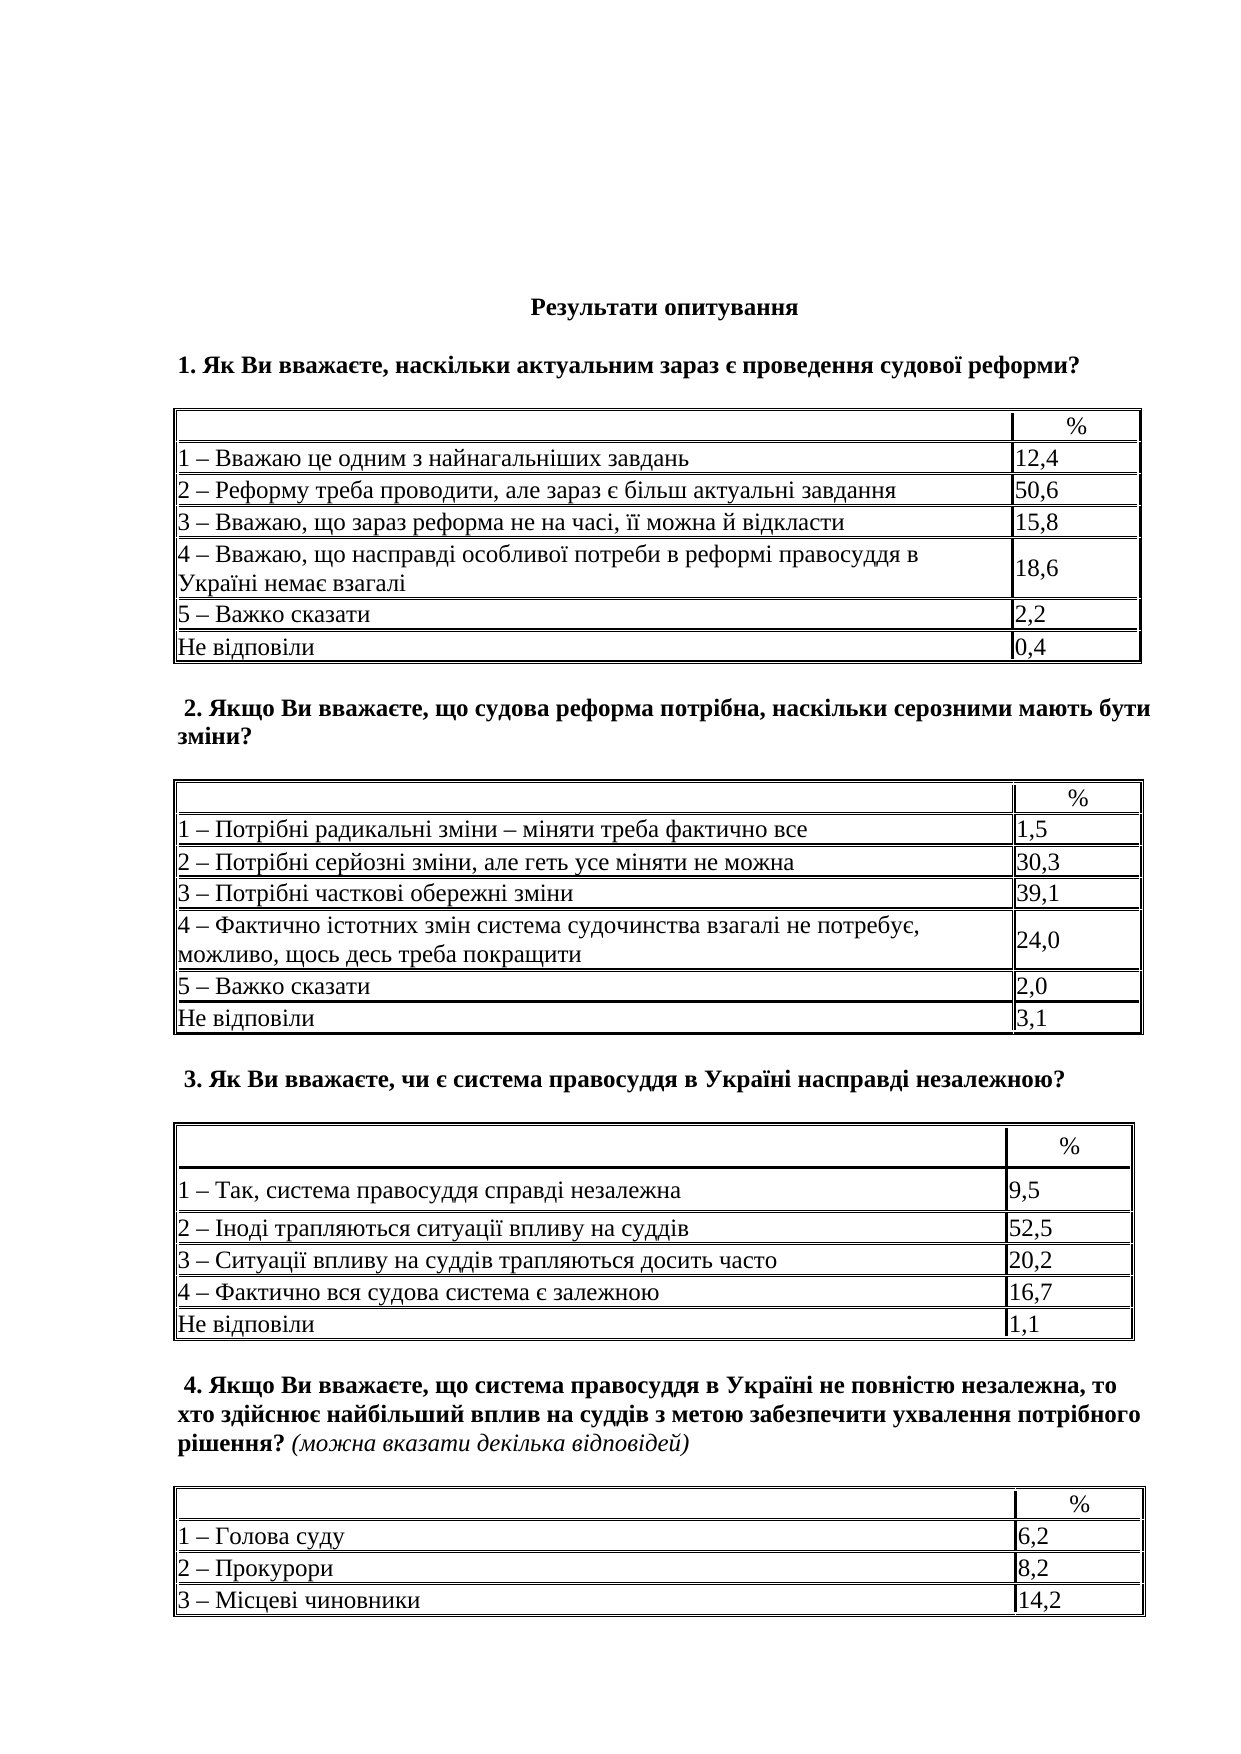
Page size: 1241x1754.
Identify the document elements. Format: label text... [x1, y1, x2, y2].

table_cell 2 – Іноді трапляються ситуації впливу на суддів [175, 1210, 1006, 1242]
table_cell 4 – Фактично вся судова система є залежною [175, 1274, 1006, 1306]
table_cell 3 – Ситуації впливу на суддів трапляються досить часто [175, 1242, 1006, 1274]
table_cell 18,6 [1012, 536, 1141, 596]
table_cell 15,8 [1012, 504, 1141, 536]
table_cell Не відповіли [177, 628, 1012, 660]
table_cell 1,1 [1006, 1306, 1133, 1338]
table_cell 3 – Потрібні часткові обережні зміни [177, 875, 1012, 907]
table_cell 4 – Фактично істотних змін система судочинства взагалі не потребує, можливо, щось десь треба покращити [177, 907, 1012, 968]
text 4. Якщо Ви вважаєте, що система правосуддя в Україні не повністю незалежна, то хто здійснює найбільший вплив на суддів з метою забезпечити ухвалення потрібного рішення? (можна вказати декілька відповідей) [177, 1370, 1152, 1456]
table_cell 5 – Важко сказати [177, 968, 1012, 1000]
table_cell 50,6 [1012, 472, 1141, 504]
table_cell 2,2 [1014, 596, 1140, 628]
table_header % [1014, 783, 1140, 811]
table_cell 1 – Так, система правосуддя справді незалежна [177, 1166, 1005, 1210]
table_cell 1,5 [1016, 811, 1141, 843]
table_cell 20,2 [1006, 1242, 1133, 1274]
table_cell 1 – Голова суду [177, 1518, 1014, 1549]
table_header [177, 781, 1014, 811]
table_cell 14,2 [1015, 1581, 1143, 1613]
table_cell 8,2 [1017, 1550, 1143, 1581]
table_cell 5 – Важко сказати [177, 596, 1011, 628]
table_cell 2 – Прокурори [177, 1550, 1014, 1581]
table_cell Не відповіли [177, 1000, 1014, 1032]
table_cell 2,0 [1016, 968, 1141, 1000]
table_cell 2 – Реформу треба проводити, але зараз є більш актуальні завдання [175, 472, 1012, 504]
table_header % [1006, 1126, 1131, 1166]
table_cell 16,7 [1006, 1274, 1133, 1306]
text 3. Як Ви вважаєте, чи є система правосуддя в Україні насправді незалежною? [177, 1064, 1152, 1093]
text 1. Як Ви вважаєте, наскільки актуальним зараз є проведення судової реформи? [177, 350, 1152, 378]
table_cell 1 – Вважаю це одним з найнагальніших завдань [175, 440, 1012, 472]
table_cell 3 – Місцеві чиновники [177, 1581, 1015, 1613]
table_header [177, 411, 1012, 440]
table_cell 6,2 [1017, 1518, 1143, 1549]
table_cell 2 – Потрібні серйозні зміни, але геть усе міняти не можна [177, 843, 1012, 875]
table_cell Не відповіли [175, 1306, 1006, 1338]
table_header % [1012, 411, 1139, 440]
table_cell 39,1 [1016, 875, 1141, 907]
text 2. Якщо Ви вважаєте, що судова реформа потрібна, наскільки серозними мають бути зміни? [177, 693, 1152, 750]
table_cell 24,0 [1016, 907, 1141, 968]
table_cell 12,4 [1012, 440, 1141, 472]
table_header % [1015, 1489, 1142, 1517]
table_cell 4 – Вважаю, що насправді особливої потреби в реформі правосуддя в Україні немає взагалі [175, 536, 1012, 596]
table_header [177, 1126, 1006, 1166]
table_cell 30,3 [1016, 843, 1141, 875]
table_header [177, 1489, 1015, 1517]
table_cell 1 – Потрібні радикальні зміни – міняти треба фактично все [177, 811, 1012, 843]
table_cell 9,5 [1008, 1166, 1131, 1210]
table_cell 0,4 [1012, 628, 1140, 660]
table_cell 52,5 [1006, 1210, 1133, 1242]
table_cell 3 – Вважаю, що зараз реформа не на часі, її можна й відкласти [175, 504, 1012, 536]
table_cell 3,1 [1014, 1000, 1140, 1032]
text Результати опитування [177, 292, 1152, 321]
